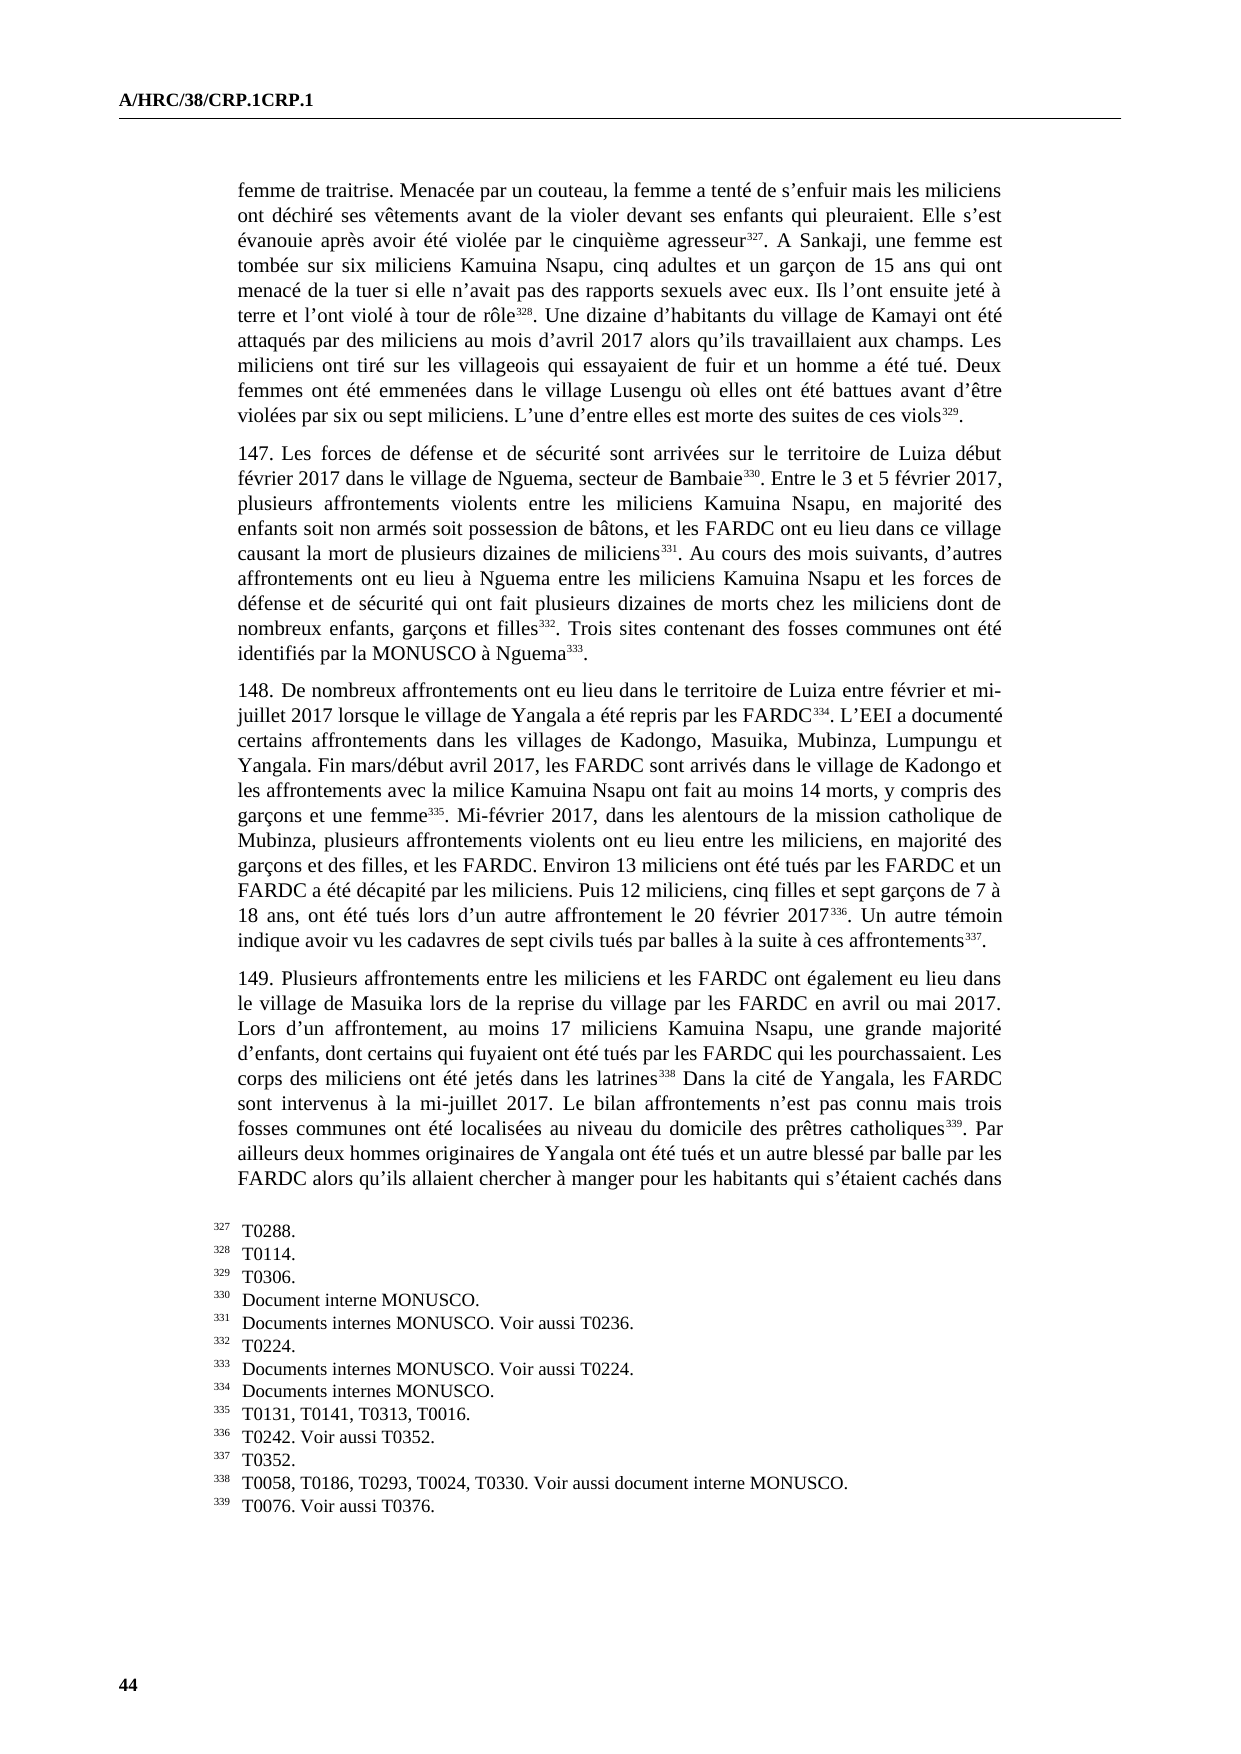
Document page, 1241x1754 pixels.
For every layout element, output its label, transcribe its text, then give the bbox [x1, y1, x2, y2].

text Plusieurs affrontements entre les miliciens et les FARDC ont également eu lieu dans le village de Masuika lors de la reprise du village par les FARDC en avril ou mai 2017. Lors d’un affrontement, au moins 17 miliciens Kamuina Nsapu, une grande majorité d’enfants, dont certains qui fuyaient ont été tués par les FARDC qui les pourchassaient. Les corps des miliciens ont été jetés dans les latrines Dans la cité de Yangala, les FARDC sont intervenus à la mi-juillet 2017. Le bilan affrontements n’est pas connu mais trois fosses communes ont été localisées au niveau du domicile des prêtres catholiques. Par ailleurs deux hommes originaires de Yangala ont été tués et un autre blessé par balle par les FARDC alors qu’ils allaient chercher à manger pour les habitants qui s’étaient cachés dans la brousse. Un autre homme a été tué par les FARDC et une femme blessée par balle. Dans le village de Masalayi, quatre miliciens Kamuina Nsapu, deux hommes et deux enfants ont été tués par les FARDC en juillet 2017 lors d’affrontements. Une femme du village voisin de Malamba qui n’avait pas fui a été tuée par les FARDC. En mai et juin 2017, plusieurs affrontements se sont déroulés dans le village de Kalemba-Mbuji au cours desquels plusieurs dizaines de miliciens y compris des filles et des garçons, ont perdu la vie. Les militaires ont achevé au sol certains miliciens blessés. [237, 965, 1003, 1190]
text Pour la première fois avec une telle ampleur, des viols collectifs, parfois devant les enfants des victimes, commis par les miliciens Kamuina Nsapu sont rapportés. Ainsi à l’arrivée des miliciens Kamuina Nsapu dans le village de Muzodi, début avril 2017, cinq miliciens Kamuina Nsapu ont violé une femme enceinte devant sa fille de deux ans ; une semaine plus tard, elle a fait une fausse couche. Dans le village de Masuika, une vingtaine de miliciens Kamuina Nsapu à la recherche d’un agent de l’Etat ont accusé sa femme de traitrise. Menacée par un couteau, la femme a tenté de s’enfuir mais les miliciens ont déchiré ses vêtements avant de la violer devant ses enfants qui pleuraient. Elle s’est évanouie après avoir été violée par le cinquième agresseur. A Sankaji, une femme est tombée sur six miliciens Kamuina Nsapu, cinq adultes et un garçon de 15 ans qui ont menacé de la tuer si elle n’avait pas des rapports sexuels avec eux. Ils l’ont ensuite jeté à terre et l’ont violé à tour de rôle. Une dizaine d’habitants du village de Kamayi ont été attaqués par des miliciens au mois d’avril 2017 alors qu’ils travaillaient aux champs. Les miliciens ont tiré sur les villageois qui essayaient de fuir et un homme a été tué. Deux femmes ont été emmenées dans le village Lusengu où elles ont été battues avant d’être violées par six ou sept miliciens. L’une d’entre elles est morte des suites de ces viols. [237, 177, 1003, 427]
text De nombreux affrontements ont eu lieu dans le territoire de Luiza entre février et mi-juillet 2017 lorsque le village de Yangala a été repris par les FARDC. L’EEI a documenté certains affrontements dans les villages de Kadongo, Masuika, Mubinza, Lumpungu et Yangala. Fin mars/début avril 2017, les FARDC sont arrivés dans le village de Kadongo et les affrontements avec la milice Kamuina Nsapu ont fait au moins 14 morts, y compris des garçons et une femme. Mi-février 2017, dans les alentours de la mission catholique de Mubinza, plusieurs affrontements violents ont eu lieu entre les miliciens, en majorité des garçons et des filles, et les FARDC. Environ 13 miliciens ont été tués par les FARDC et un FARDC a été décapité par les miliciens. Puis 12 miliciens, cinq filles et sept garçons de 7 à 18 ans, ont été tués lors d’un autre affrontement le 20 février 2017. Un autre témoin indique avoir vu les cadavres de sept civils tués par balles à la suite à ces affrontements. [237, 677, 1003, 952]
text Les forces de défense et de sécurité sont arrivées sur le territoire de Luiza début février 2017 dans le village de Nguema, secteur de Bambaie. Entre le 3 et 5 février 2017, plusieurs affrontements violents entre les miliciens Kamuina Nsapu, en majorité des enfants soit non armés soit possession de bâtons, et les FARDC ont eu lieu dans ce village causant la mort de plusieurs dizaines de miliciens. Au cours des mois suivants, d’autres affrontements ont eu lieu à Nguema entre les miliciens Kamuina Nsapu et les forces de défense et de sécurité qui ont fait plusieurs dizaines de morts chez les miliciens dont de nombreux enfants, garçons et filles. Trois sites contenant des fosses communes ont été identifiés par la MONUSCO à Nguema. [237, 440, 1003, 665]
